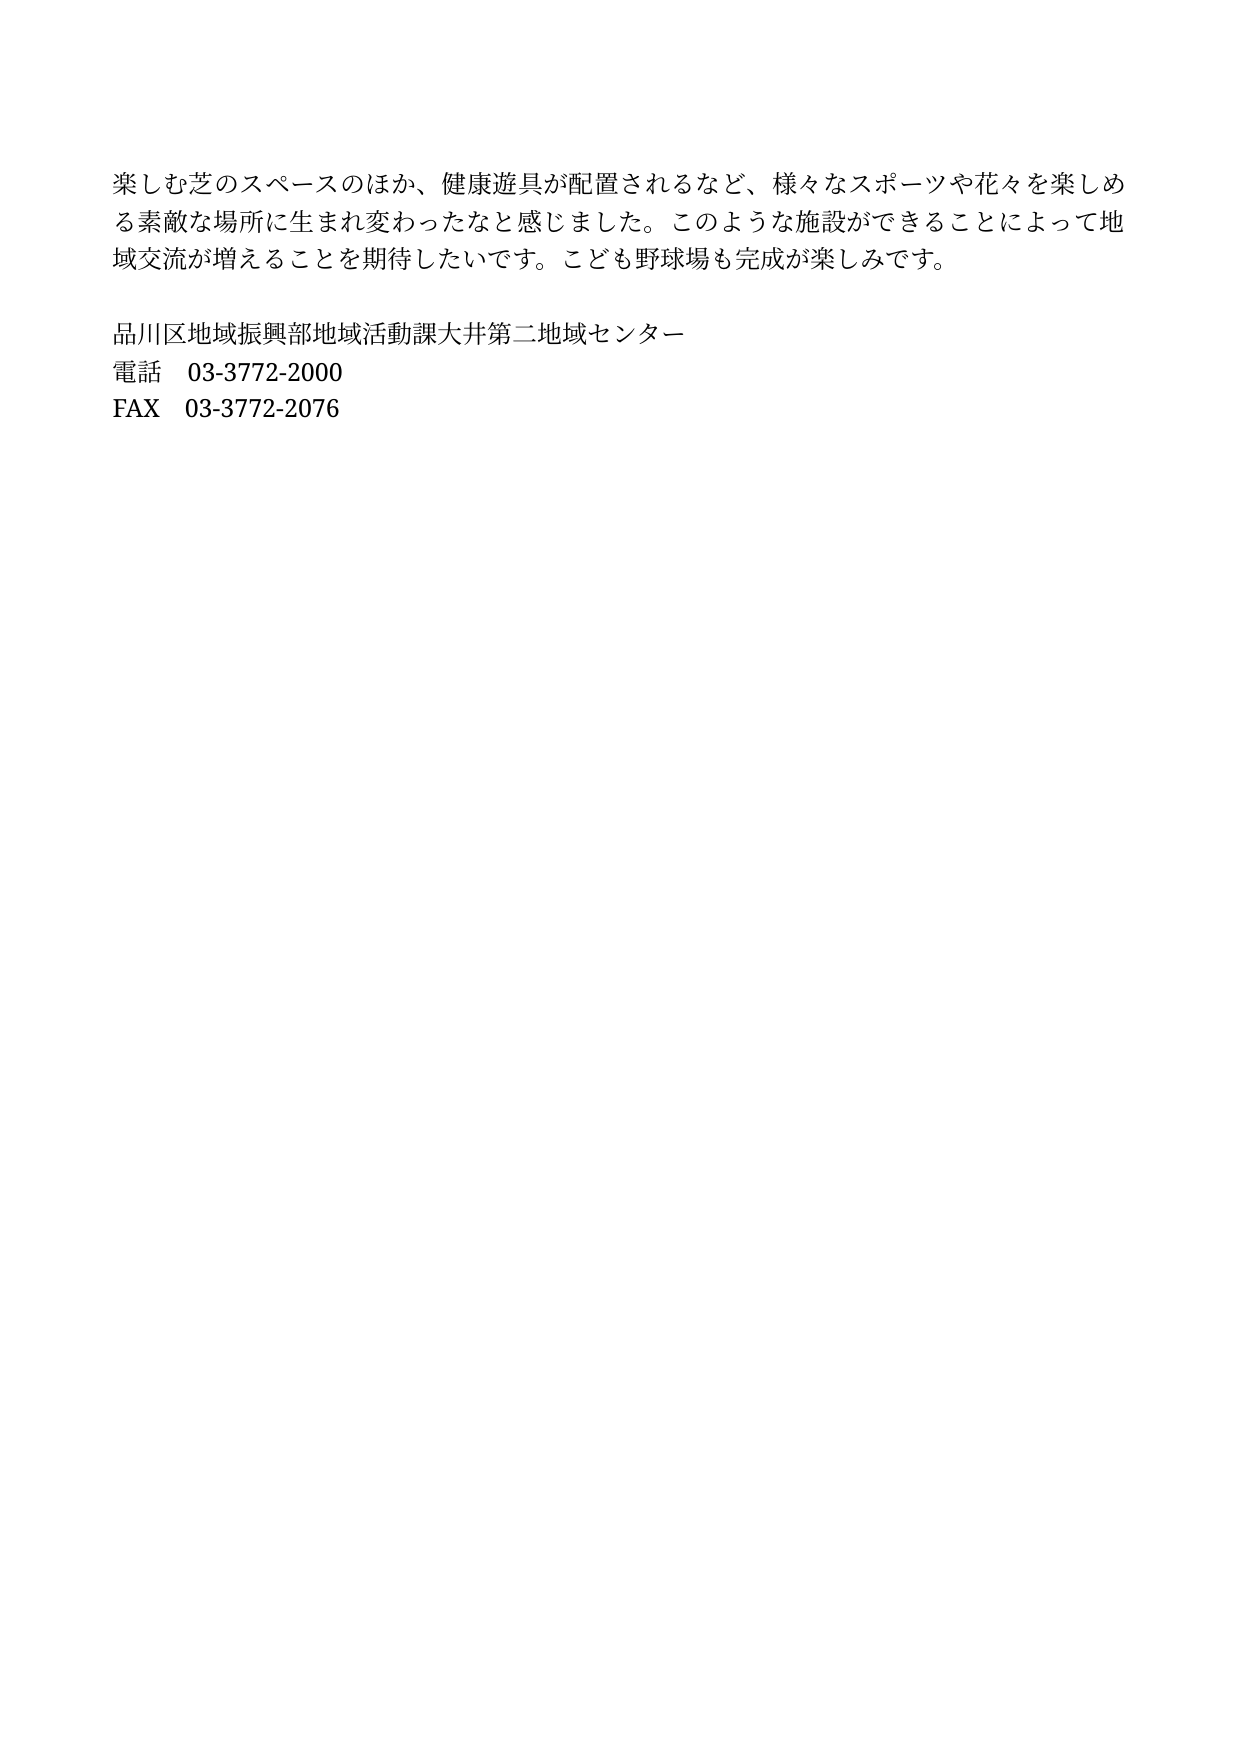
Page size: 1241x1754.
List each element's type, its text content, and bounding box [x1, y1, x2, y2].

text 品川区地域振興部地域活動課大井第二地域センター [112, 314, 1128, 352]
text FAX 03-3772-2076 [112, 389, 1128, 427]
text 電話 03-3772-2000 [112, 352, 1128, 389]
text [112, 164, 1128, 277]
